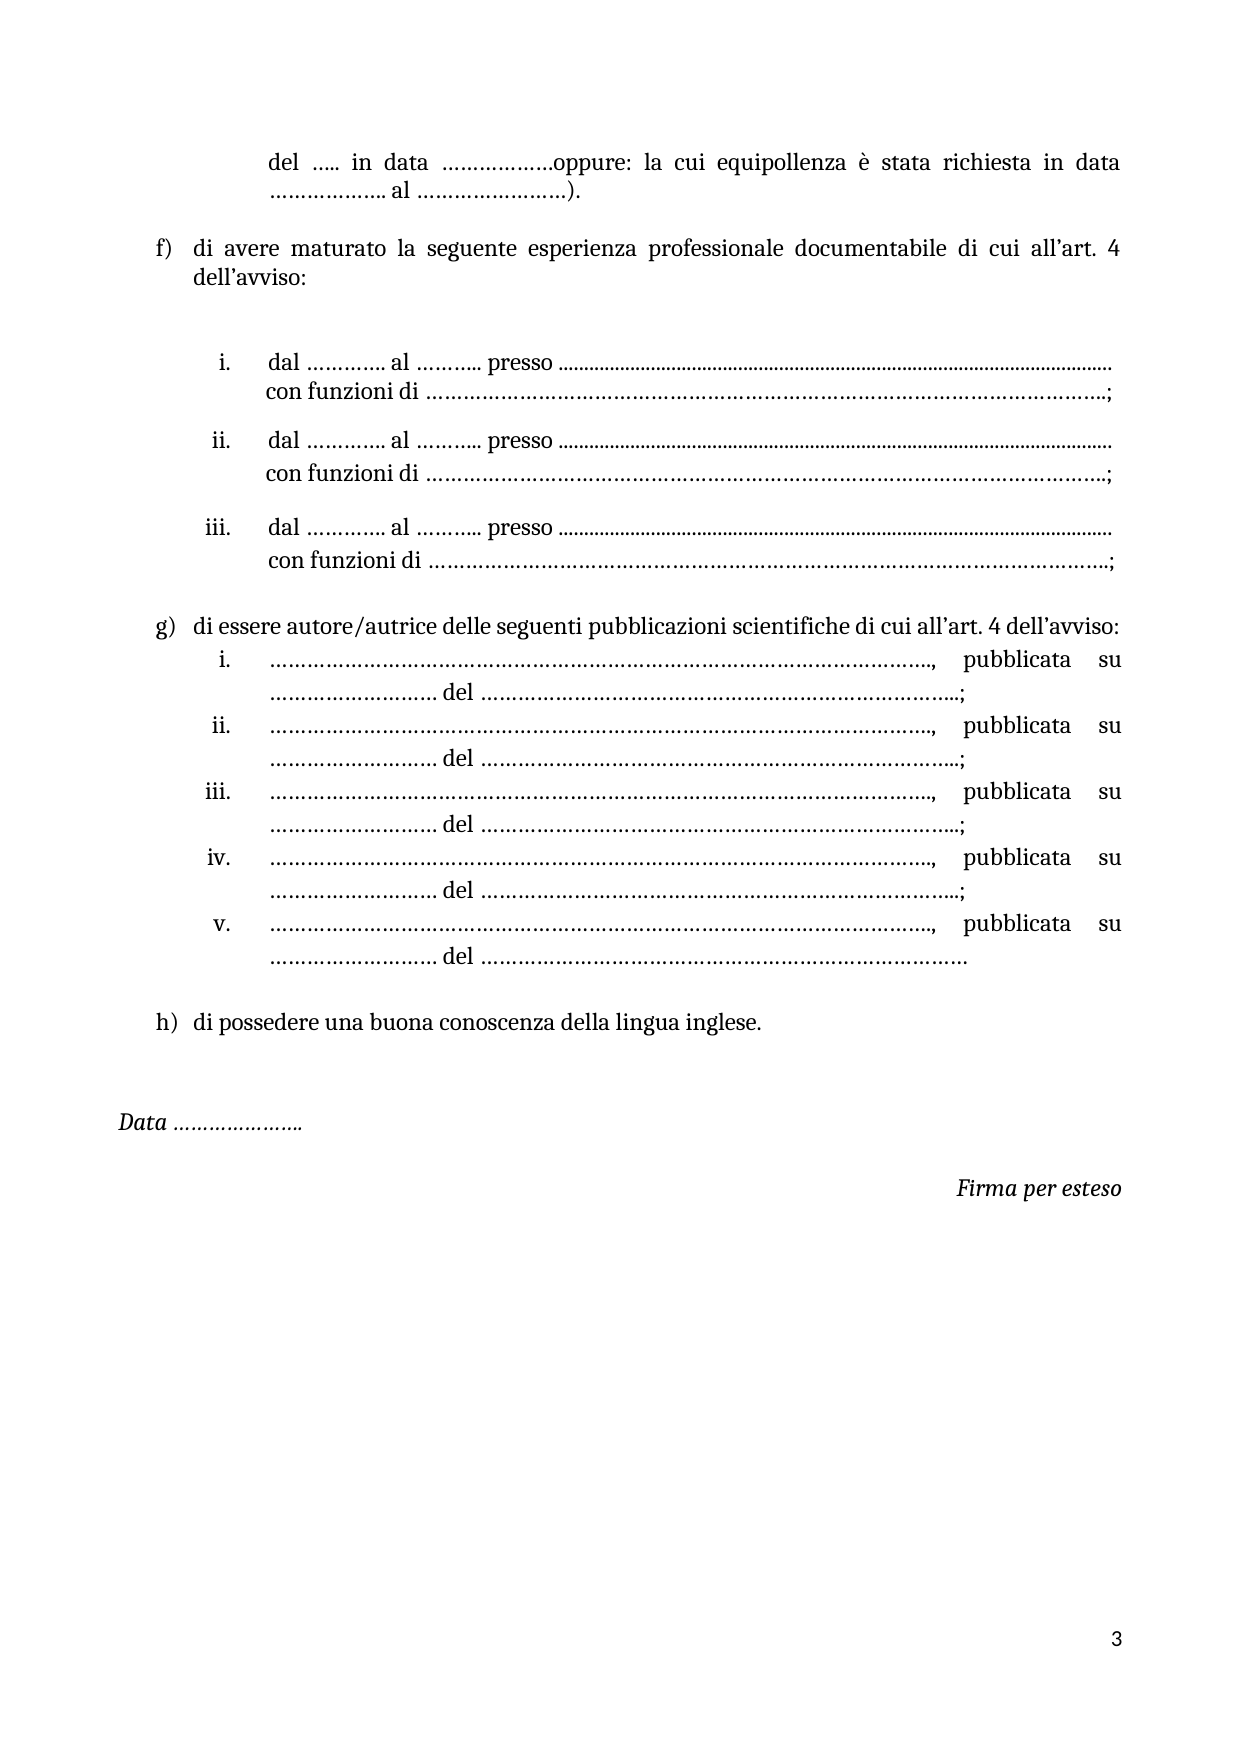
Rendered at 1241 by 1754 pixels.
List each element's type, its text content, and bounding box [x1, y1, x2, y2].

list di essere autore/autrice delle seguenti pubblicazioni scientifiche di cui all’art. 4 dell’avviso: [156, 612, 1122, 641]
text con funzioni di ……………………………………………………………………………………………….; [231, 459, 1122, 488]
list Data …………………. [118, 1107, 1122, 1136]
list ……………………………………………………………………………………………., pubblicata su ……………………… del …………………………………………………………………… [231, 909, 1122, 971]
list dal …………. al ……….. presso ............................................................................................................ [231, 348, 1122, 377]
list ……………………………………………………………………………………………., pubblicata su ……………………… del …………………………………………………………………..; [231, 645, 1122, 707]
list Firma per esteso [118, 1173, 1122, 1202]
list dal …………. al ……….. presso ............................................................................................................ con funzioni di ……………………………………………………………………………………………….; [231, 513, 1122, 575]
list di possedere una buona conoscenza della lingua inglese. [156, 1008, 1122, 1037]
list di avere maturato la seguente esperienza professionale documentabile di cui all’art. 4 dell’avviso: [156, 234, 1122, 348]
list ……………………………………………………………………………………………., pubblicata su ……………………… del …………………………………………………………………..; [231, 777, 1122, 839]
text con funzioni di ……………………………………………………………………………………………….; [266, 377, 1122, 405]
list ……………………………………………………………………………………………., pubblicata su ……………………… del …………………………………………………………………..; [231, 711, 1122, 773]
list dal …………. al ……….. presso ............................................................................................................ [231, 426, 1122, 455]
list ……………………………………………………………………………………………., pubblicata su ……………………… del …………………………………………………………………..; [231, 843, 1122, 905]
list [231, 148, 1122, 205]
